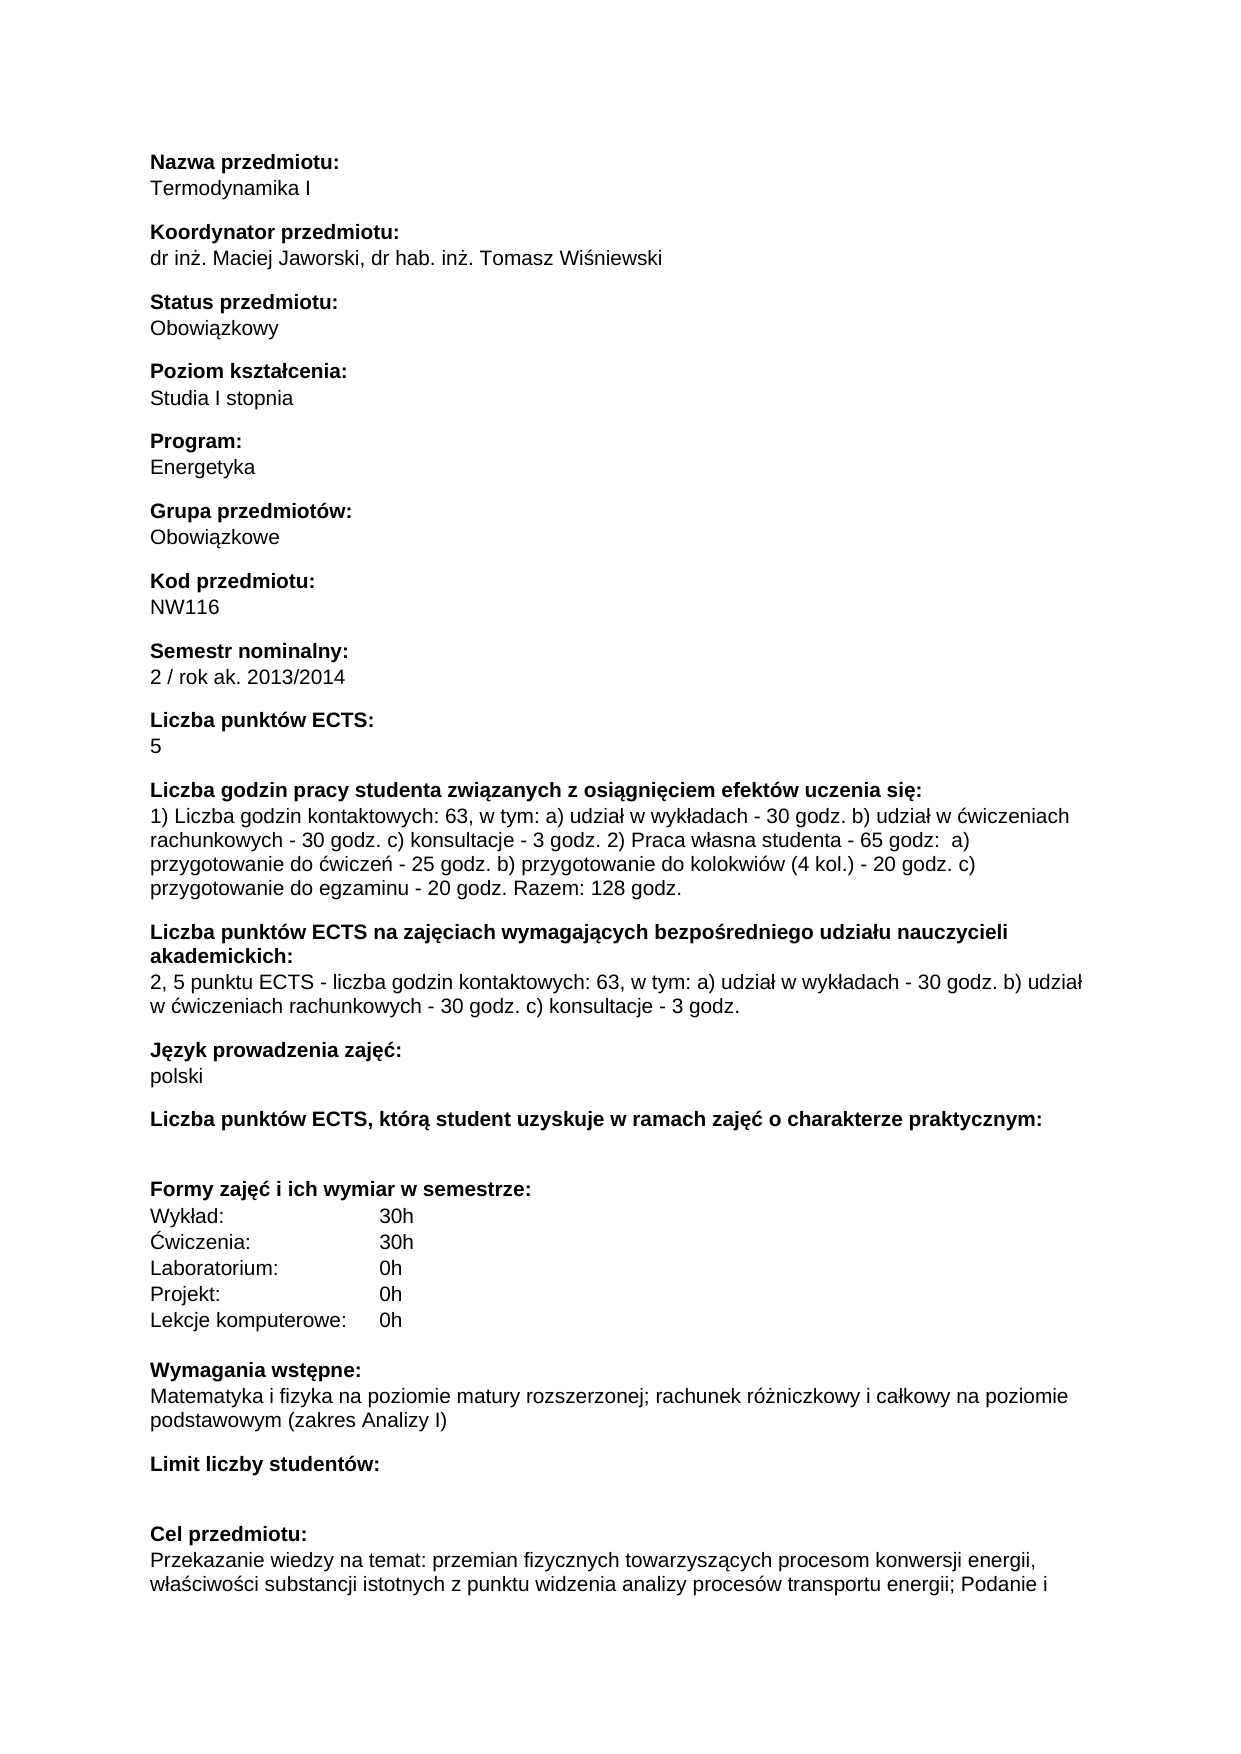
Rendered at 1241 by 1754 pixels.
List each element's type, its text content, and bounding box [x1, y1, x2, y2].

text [150, 1547, 1090, 1595]
table_header Wykład: [140, 1204, 367, 1228]
text Obowiązkowy [150, 316, 1090, 339]
text Liczba godzin pracy studenta związanych z osiągnięciem efektów uczenia się: [150, 778, 1090, 802]
text Liczba punktów ECTS na zajęciach wymagających bezpośredniego udziału nauczycieli akademickich: [150, 920, 1090, 968]
table_cell Lekcje komputerowe: [140, 1308, 367, 1332]
text Formy zajęć i ich wymiar w semestrze: [150, 1177, 1090, 1201]
text Liczba punktów ECTS: [150, 708, 1090, 732]
table_header 30h [369, 1204, 597, 1228]
text Poziom kształcenia: [150, 359, 1090, 383]
text Program: [150, 429, 1090, 453]
text 5 [150, 734, 1090, 758]
text 1) Liczba godzin kontaktowych: 63, w tym: a) udział w wykładach - 30 godz. b) udział w ćwiczeniach rachunkowych - 30 godz. c) konsultacje - 3 godz. 2) Praca własna studenta - 65 godz: a) przygotowanie do ćwiczeń - 25 godz. b) przygotowanie do kolokwiów (4 kol.) - 20 godz. c) przygotowanie do egzaminu - 20 godz. Razem: 128 godz. [150, 804, 1090, 900]
table_cell Ćwiczenia: [140, 1230, 367, 1254]
text Liczba punktów ECTS, którą student uzyskuje w ramach zajęć o charakterze praktycznym: [150, 1107, 1090, 1131]
table_cell 30h [369, 1228, 597, 1254]
text Koordynator przedmiotu: [150, 220, 1090, 244]
text Kod przedmiotu: [150, 569, 1090, 593]
text Termodynamika I [150, 176, 1090, 200]
text Semestr nominalny: [150, 638, 1090, 662]
text dr inż. Maciej Jaworski, dr hab. inż. Tomasz Wiśniewski [150, 246, 1090, 270]
text Obowiązkowe [150, 525, 1090, 549]
text Grupa przedmiotów: [150, 499, 1090, 523]
table_cell Laboratorium: [140, 1256, 367, 1280]
text Wymagania wstępne: [150, 1358, 1090, 1382]
text Status przedmiotu: [150, 289, 1090, 313]
text Energetyka [150, 455, 1090, 479]
text 2, 5 punktu ECTS - liczba godzin kontaktowych: 63, w tym: a) udział w wykładach - 30 godz. b) udział w ćwiczeniach rachunkowych - 30 godz. c) konsultacje - 3 godz. [150, 970, 1090, 1018]
text polski [150, 1063, 1090, 1087]
table_cell 0h [369, 1280, 597, 1306]
text Limit liczby studentów: [150, 1452, 1090, 1476]
table_cell Projekt: [140, 1282, 367, 1306]
table_cell 0h [369, 1306, 597, 1332]
text Studia I stopnia [150, 385, 1090, 409]
text Cel przedmiotu: [150, 1521, 1090, 1545]
text NW116 [150, 595, 1090, 619]
text 2 / rok ak. 2013/2014 [150, 664, 1090, 688]
text Matematyka i fizyka na poziomie matury rozszerzonej; rachunek różniczkowy i całkowy na poziomie podstawowym (zakres Analizy I) [150, 1384, 1090, 1432]
text Język prowadzenia zajęć: [150, 1037, 1090, 1061]
text Nazwa przedmiotu: [150, 150, 1090, 174]
table_cell 0h [369, 1254, 597, 1280]
